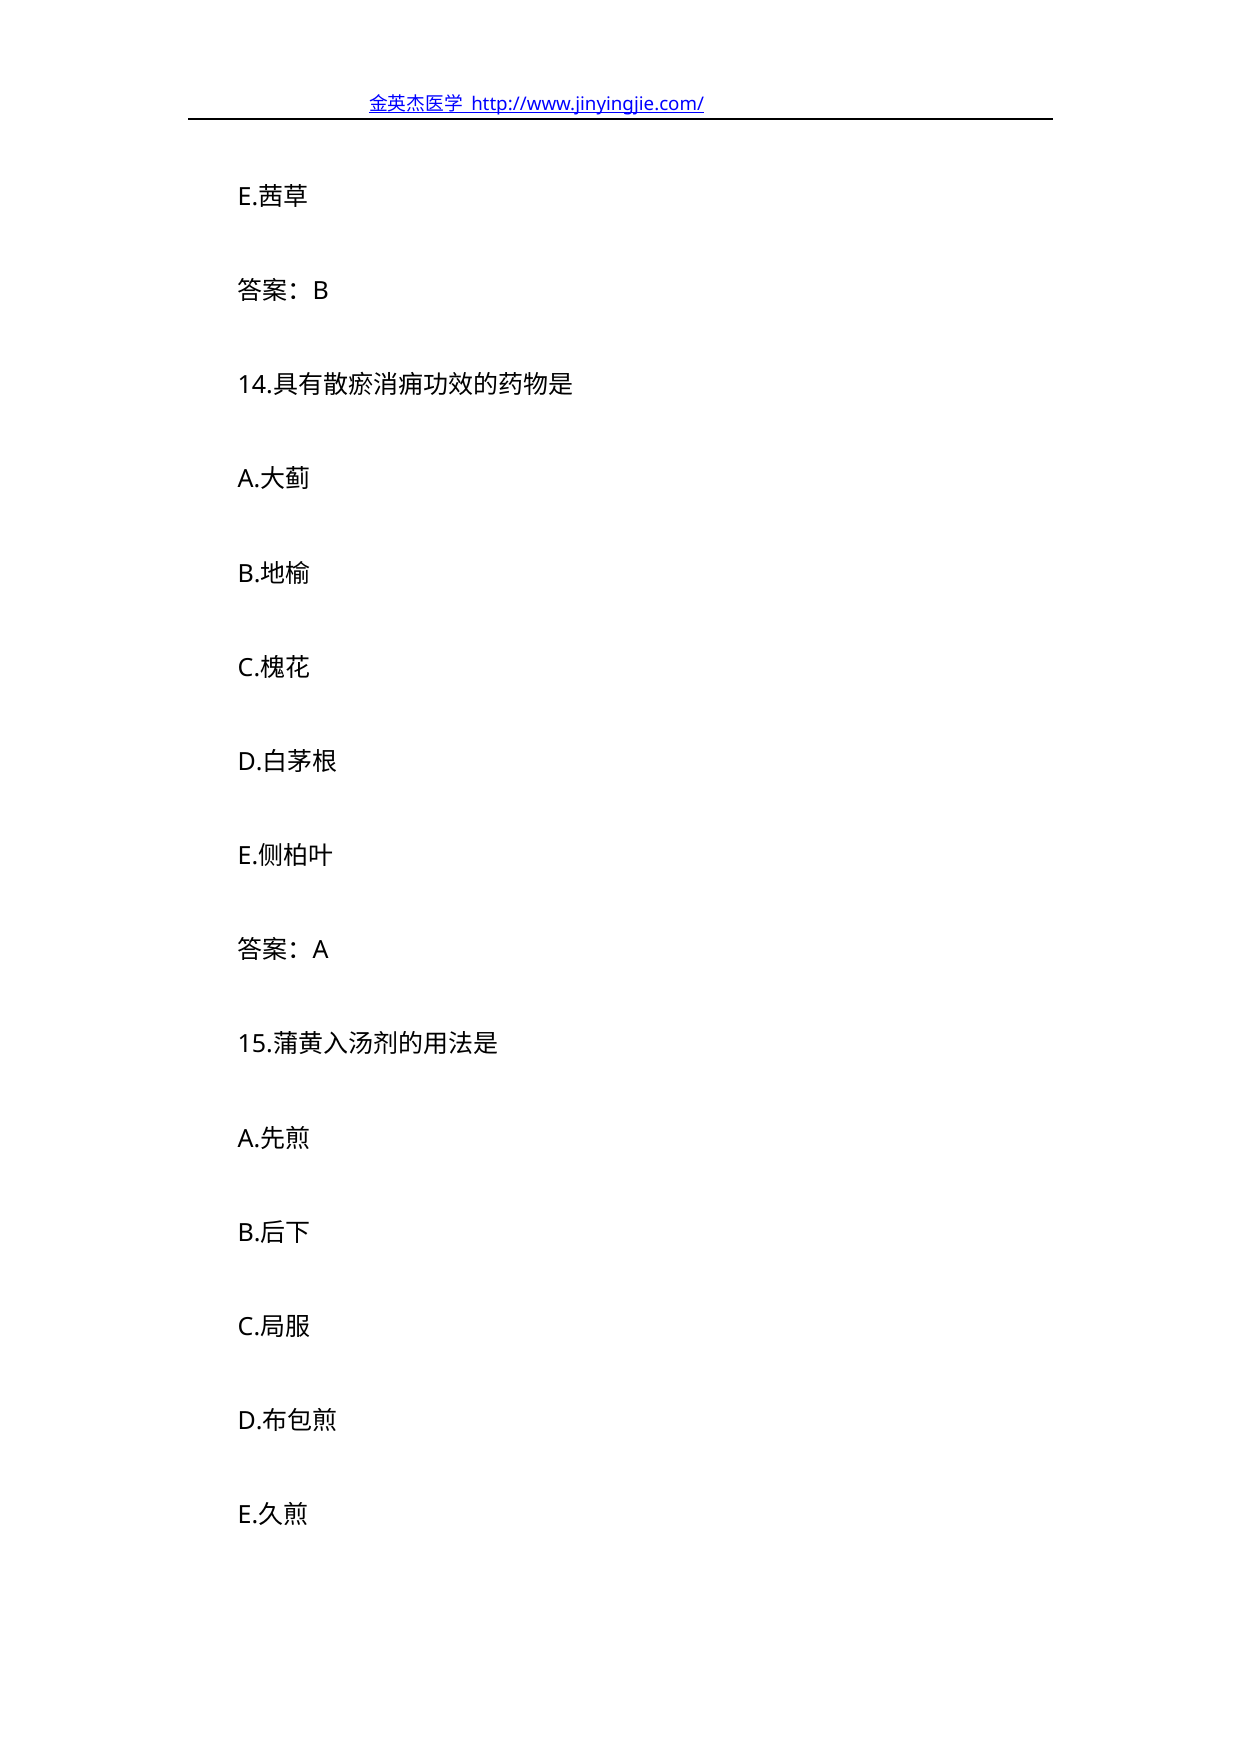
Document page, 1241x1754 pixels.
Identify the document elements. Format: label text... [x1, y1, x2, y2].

text A.大蓟 [187, 444, 1053, 509]
text B.后下 [187, 1198, 1053, 1263]
text A.先煎 [187, 1104, 1053, 1169]
text E.茜草 [187, 162, 1053, 227]
text C.槐花 [187, 633, 1053, 698]
text B.地榆 [187, 539, 1053, 604]
text 答案：A [187, 915, 1053, 980]
text D.白茅根 [187, 727, 1053, 792]
text E.侧柏叶 [187, 821, 1053, 886]
text 14.具有散瘀消痈功效的药物是 [187, 350, 1053, 415]
text 15.蒲黄入汤剂的用法是 [187, 1009, 1053, 1074]
text 答案：B [187, 256, 1053, 321]
text C.局服 [187, 1292, 1053, 1357]
text D.布包煎 [187, 1386, 1053, 1451]
text E.久煎 [187, 1480, 1053, 1545]
